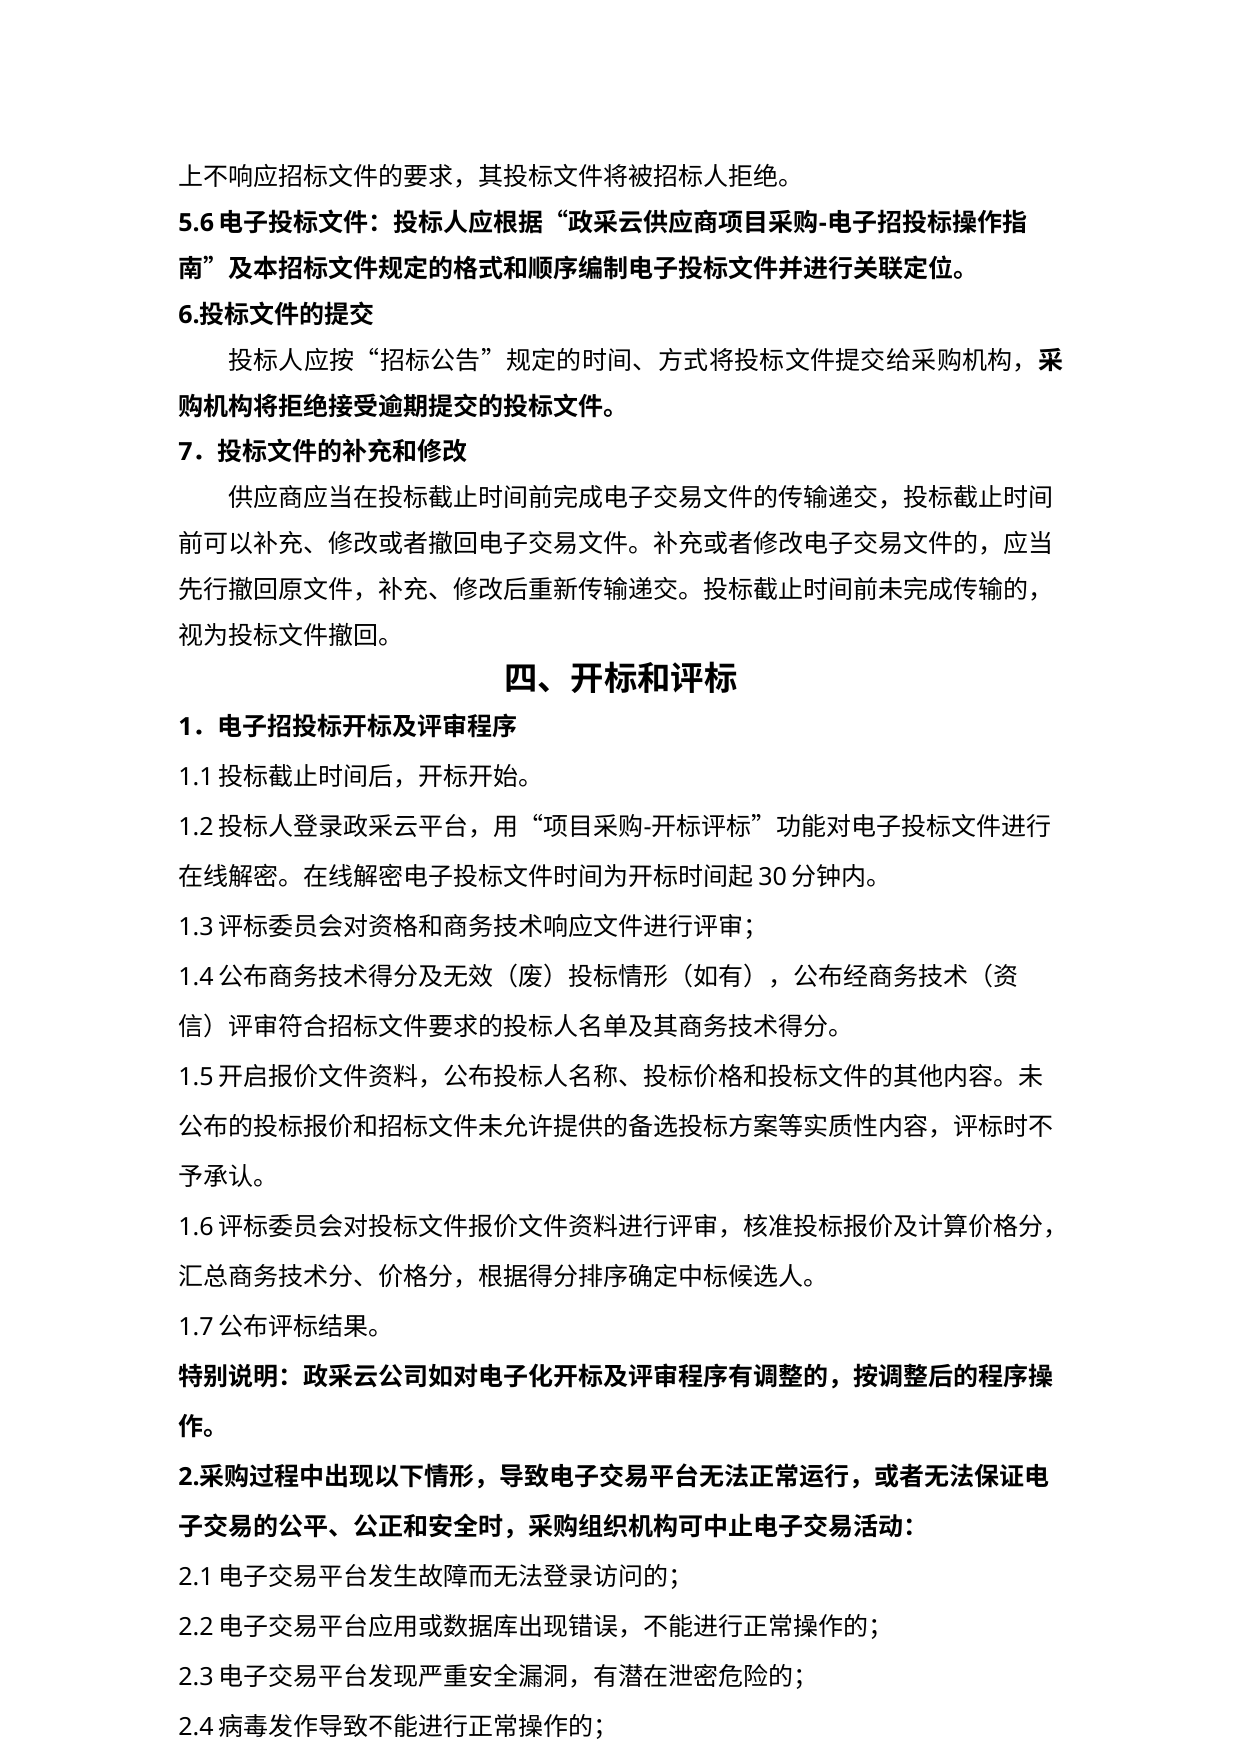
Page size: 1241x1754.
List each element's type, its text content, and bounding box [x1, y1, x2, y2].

text 供应商应当在投标截止时间前完成电子交易文件的传输递交，投标截止时间前可以补充、修改或者撤回电子交易文件。补充或者修改电子交易文件的，应当先行撤回原文件，补充、修改后重新传输递交。投标截止时间前未完成传输的，视为投标文件撤回。 [178, 470, 1063, 653]
text 1.3评标委员会对资格和商务技术响应文件进行评审； [178, 895, 1063, 945]
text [178, 149, 1063, 195]
text 特别说明：政采云公司如对电子化开标及评审程序有调整的，按调整后的程序操作。 [178, 1345, 1063, 1445]
text 5.6电子投标文件：投标人应根据“政采云供应商项目采购-电子招投标操作指南”及本招标文件规定的格式和顺序编制电子投标文件并进行关联定位。 [178, 195, 1063, 287]
text 2.4病毒发作导致不能进行正常操作的； [178, 1695, 1063, 1745]
text 1．电子招投标开标及评审程序 [178, 699, 1063, 745]
text 1.6评标委员会对投标文件报价文件资料进行评审，核准投标报价及计算价格分，汇总商务技术分、价格分，根据得分排序确定中标候选人。 [178, 1195, 1063, 1295]
text 1.5开启报价文件资料，公布投标人名称、投标价格和投标文件的其他内容。未公布的投标报价和招标文件未允许提供的备选投标方案等实质性内容，评标时不予承认。 [178, 1045, 1063, 1195]
text 7．投标文件的补充和修改 [178, 424, 1063, 470]
text 2.采购过程中出现以下情形，导致电子交易平台无法正常运行，或者无法保证电子交易的公平、公正和安全时，采购组织机构可中止电子交易活动： [178, 1445, 1063, 1545]
text 2.2电子交易平台应用或数据库出现错误，不能进行正常操作的； [178, 1595, 1063, 1645]
text 6.投标文件的提交 [178, 287, 1063, 332]
text 投标人应按“招标公告”规定的时间、方式将投标文件提交给采购机构，采购机构将拒绝接受逾期提交的投标文件。 [178, 332, 1063, 424]
text 1.7公布评标结果。 [178, 1295, 1063, 1345]
text 1.1投标截止时间后，开标开始。 [178, 745, 1063, 795]
text 2.3电子交易平台发现严重安全漏洞，有潜在泄密危险的； [178, 1645, 1063, 1695]
text 2.1电子交易平台发生故障而无法登录访问的； [178, 1545, 1063, 1595]
text 1.4公布商务技术得分及无效（废）投标情形（如有），公布经商务技术（资信）评审符合招标文件要求的投标人名单及其商务技术得分。 [178, 945, 1063, 1045]
text 1.2投标人登录政采云平台，用“项目采购-开标评标”功能对电子投标文件进行在线解密。在线解密电子投标文件时间为开标时间起30分钟内。 [178, 795, 1063, 895]
text 四、开标和评标 [178, 653, 1063, 699]
